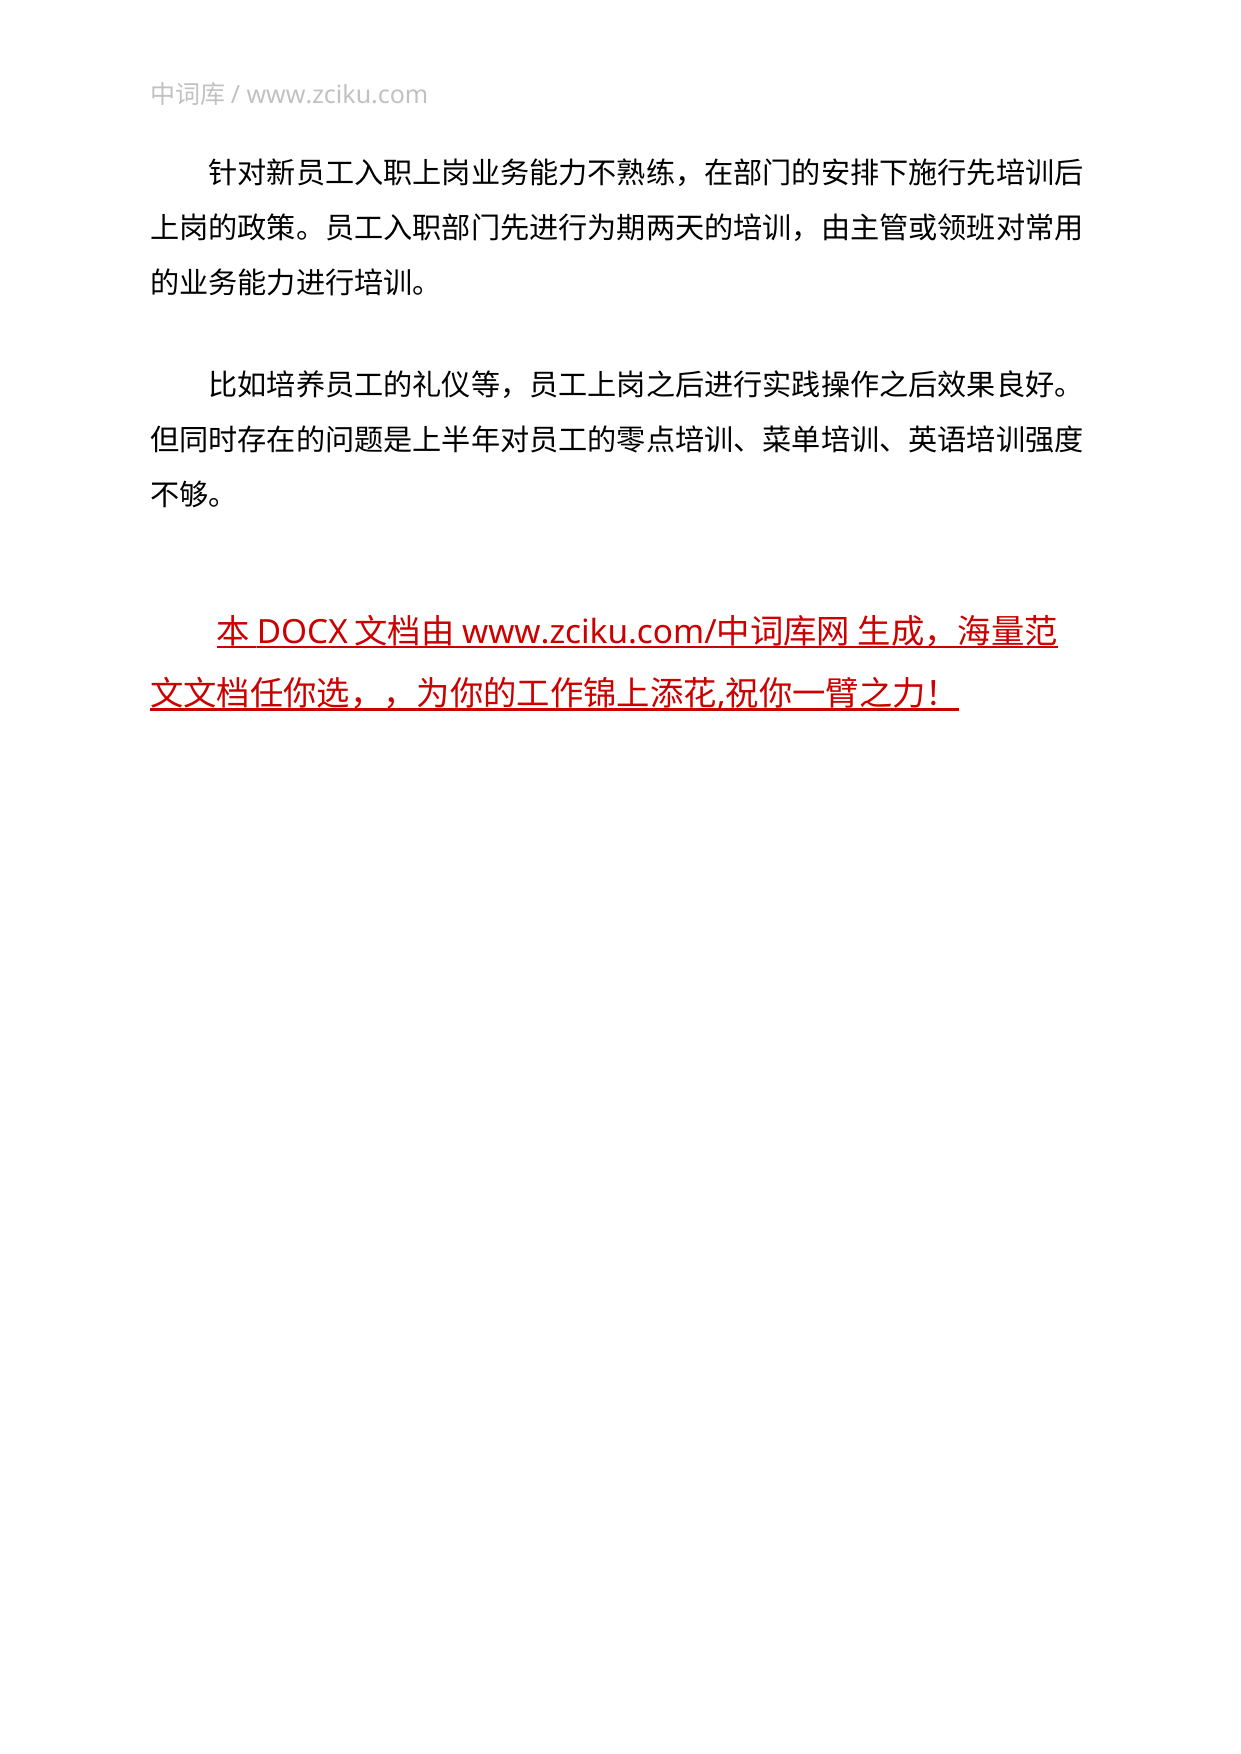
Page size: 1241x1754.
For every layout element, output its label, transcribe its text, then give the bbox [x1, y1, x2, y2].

text 针对新员工入职上岗业务能力不熟练，在部门的安排下施行先培训后上岗的政策。员工入职部门先进行为期两天的培训，由主管或领班对常用的业务能力进行培训。 [150, 150, 1090, 302]
text 比如培养员工的礼仪等，员工上岗之后进行实践操作之后效果良好。但同时存在的问题是上半年对员工的零点培训、菜单培训、英语培训强度不够。 [150, 362, 1090, 514]
text 本DOCX文档由 www.zciku.com/中词库网 生成，海量范文文档任你选，，为你的工作锦上添花,祝你一臂之力！ [150, 604, 1090, 716]
